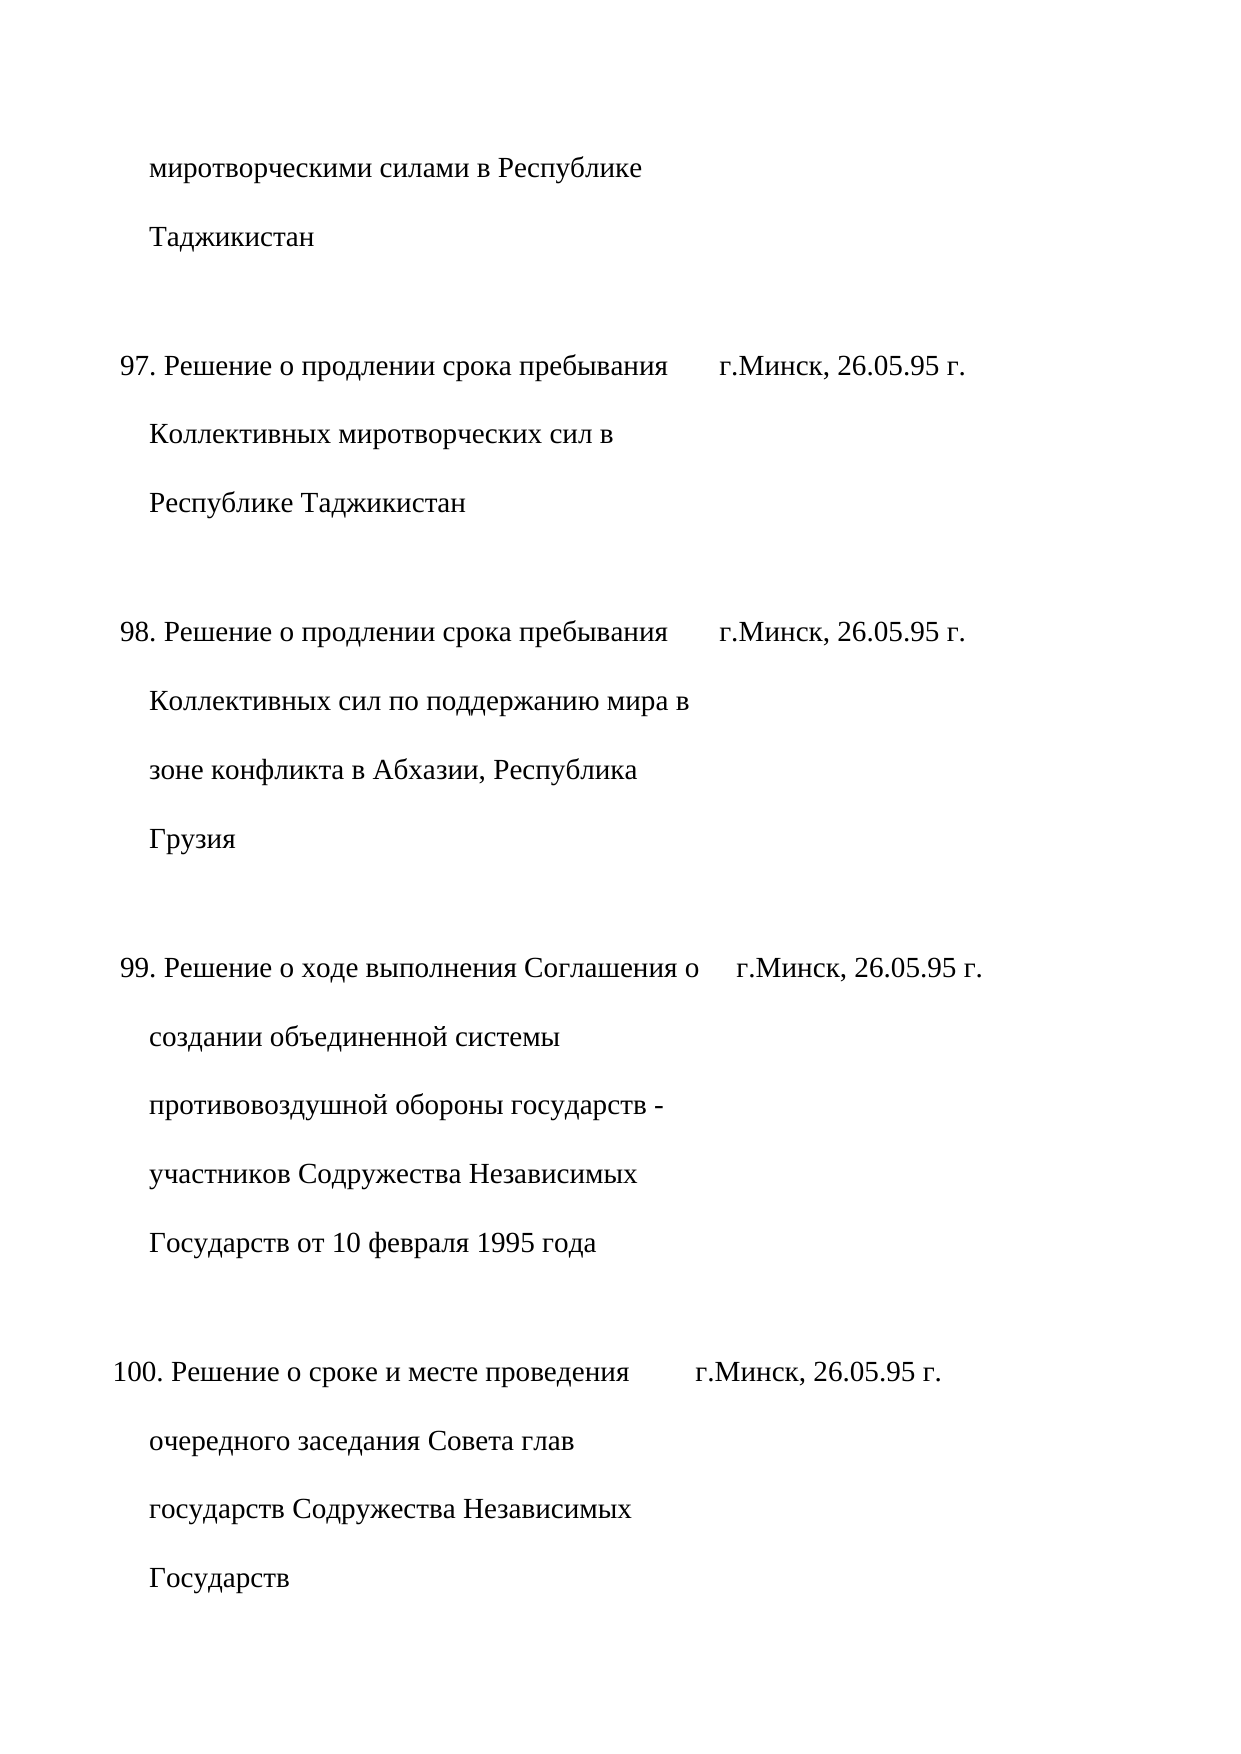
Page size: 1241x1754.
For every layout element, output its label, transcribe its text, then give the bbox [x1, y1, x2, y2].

text создании объединенной системы [112, 1019, 1128, 1052]
text государств Содружества Независимых [112, 1492, 1128, 1525]
text Государств от 10 февраля 1995 года [112, 1225, 1128, 1258]
text Таджикистан [112, 219, 1128, 252]
text зоне конфликта в Абхазии, Республика [112, 752, 1128, 786]
text Коллективных миротворческих сил в [112, 417, 1128, 450]
text 98. Решение о продлении срока пребывания г.Минск, 26.05.95 г. [112, 614, 1128, 648]
text Государств [112, 1560, 1128, 1594]
text очередного заседания Совета глав [112, 1423, 1128, 1456]
text 97. Решение о продлении срока пребывания г.Минск, 26.05.95 г. [112, 348, 1128, 381]
text Грузия [112, 821, 1128, 854]
text миротворческими силами в Республике [112, 150, 1128, 183]
text Коллективных сил по поддержанию мира в [112, 683, 1128, 717]
text 100. Решение о сроке и месте проведения г.Минск, 26.05.95 г. [112, 1354, 1128, 1388]
text Республике Таджикистан [112, 485, 1128, 519]
text 99. Решение о ходе выполнения Соглашения о г.Минск, 26.05.95 г. [112, 950, 1128, 983]
text противовоздушной обороны государств - [112, 1087, 1128, 1121]
text участников Содружества Независимых [112, 1156, 1128, 1190]
